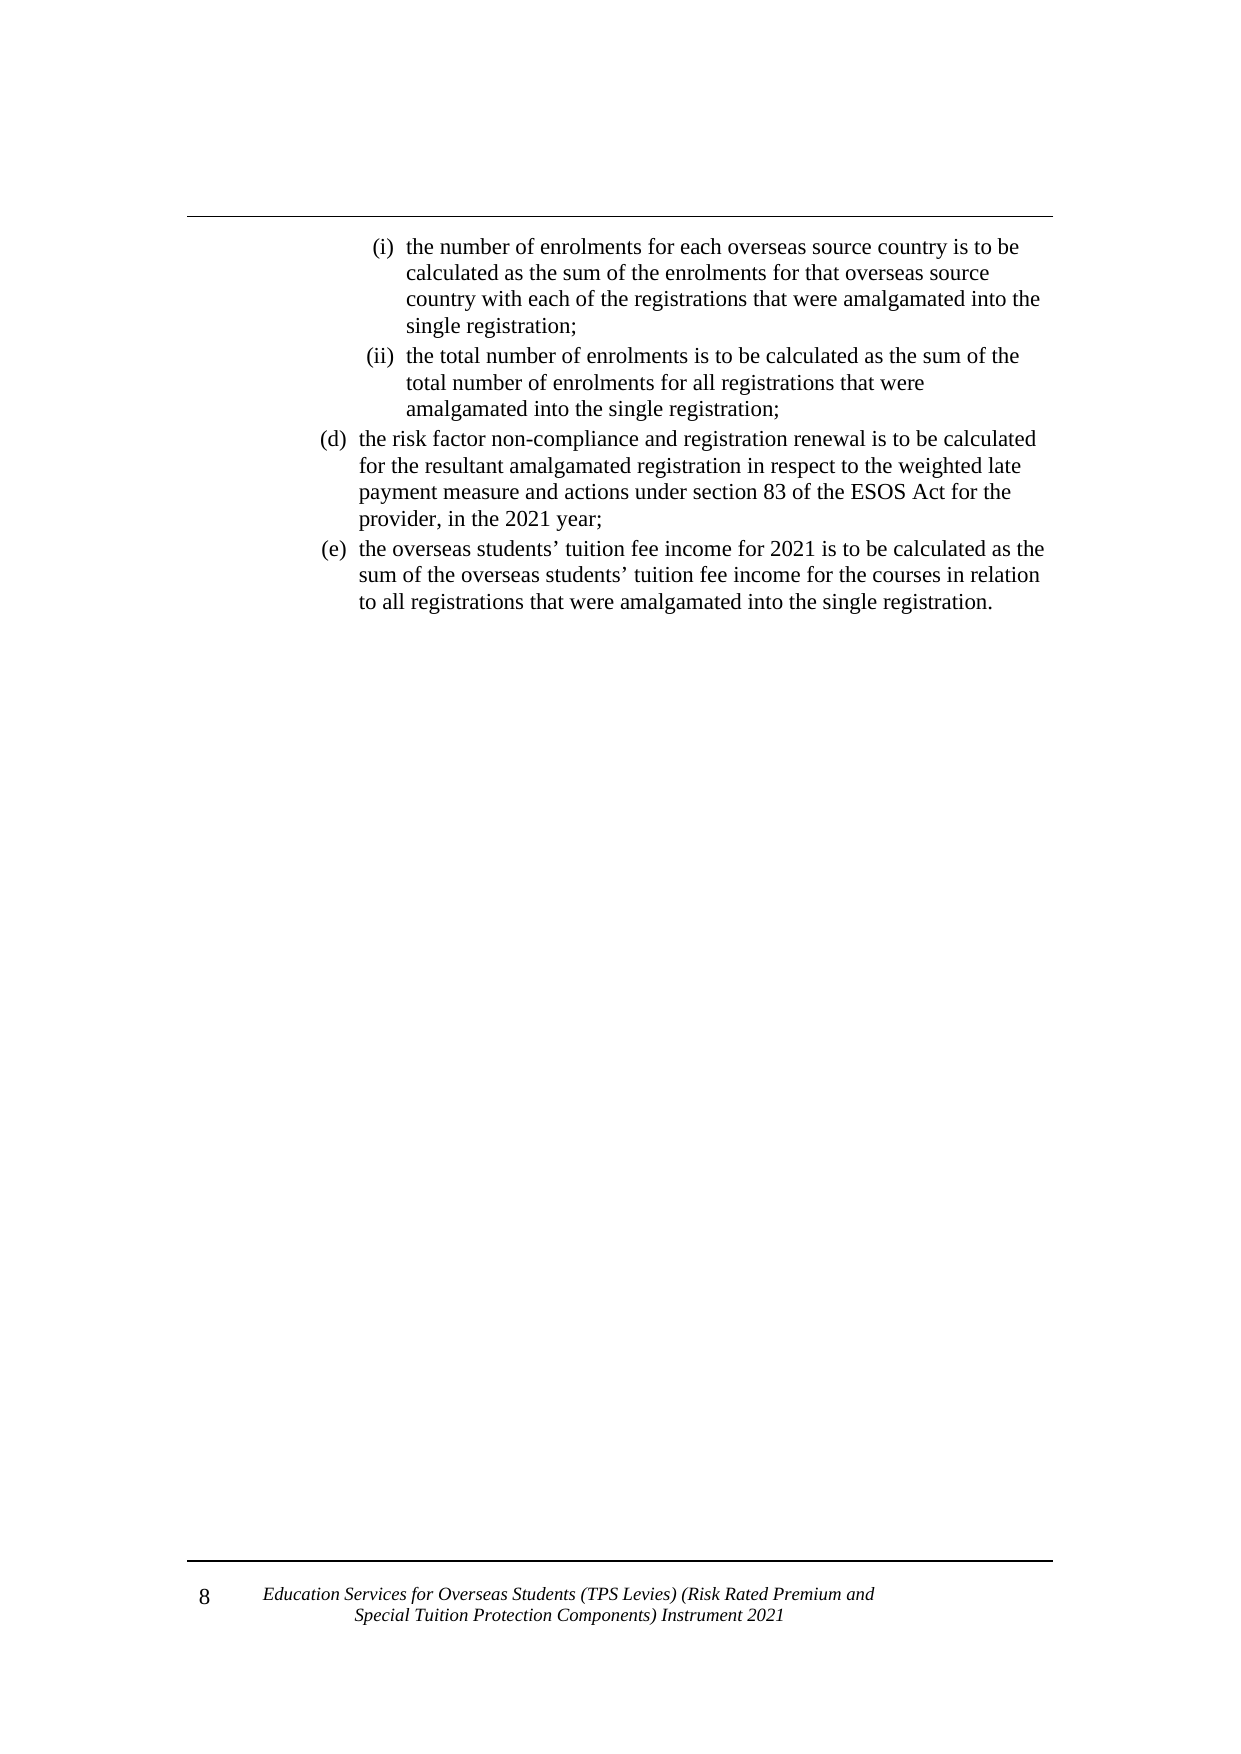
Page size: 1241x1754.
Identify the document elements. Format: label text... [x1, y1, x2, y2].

text (i) the number of enrolments for each overseas source country is to be calculated as the sum of the enrolments for that overseas source country with each of the registrations that were amalgamated into the single registration; [187, 233, 1053, 338]
text (ii) the total number of enrolments is to be calculated as the sum of the total number of enrolments for all registrations that were amalgamated into the single registration; [187, 342, 1053, 421]
text (e) the overseas students’ tuition fee income for 2021 is to be calculated as the sum of the overseas students’ tuition fee income for the courses in relation to all registrations that were amalgamated into the single registration. [187, 535, 1053, 614]
text (d) the risk factor non-compliance and registration renewal is to be calculated for the resultant amalgamated registration in respect to the weighted late payment measure and actions under section 83 of the ESOS Act for the provider, in the 2021 year; [187, 426, 1053, 531]
